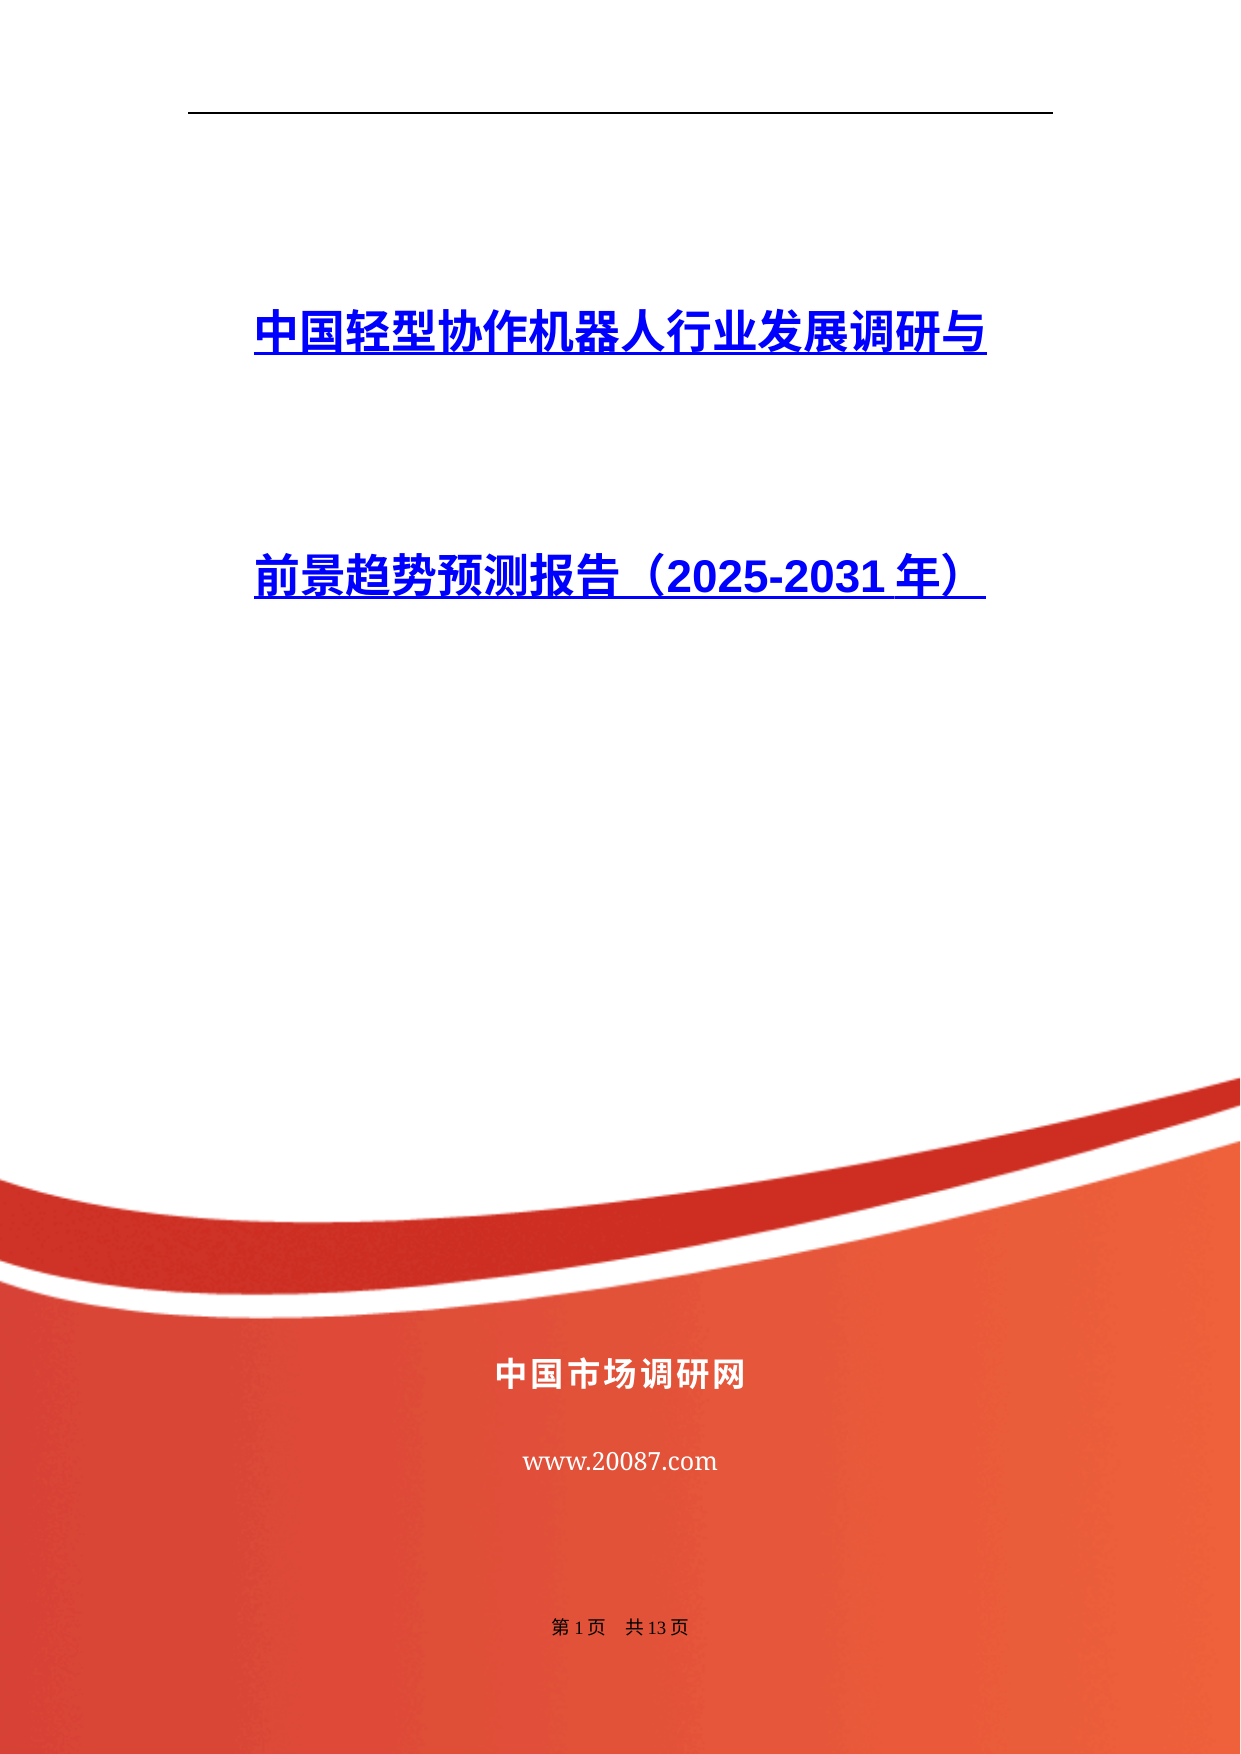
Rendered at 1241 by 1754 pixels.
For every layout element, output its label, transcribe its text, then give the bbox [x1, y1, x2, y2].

table_header 中国轻型协作机器人行业发展调研与前景趋势预测报告（2025-2031年） [188, 207, 1053, 773]
picture [0, 1006, 1241, 1754]
subtitle 中国市场调研网 [187, 1339, 1053, 1404]
text www.20087.com [187, 1428, 1053, 1493]
